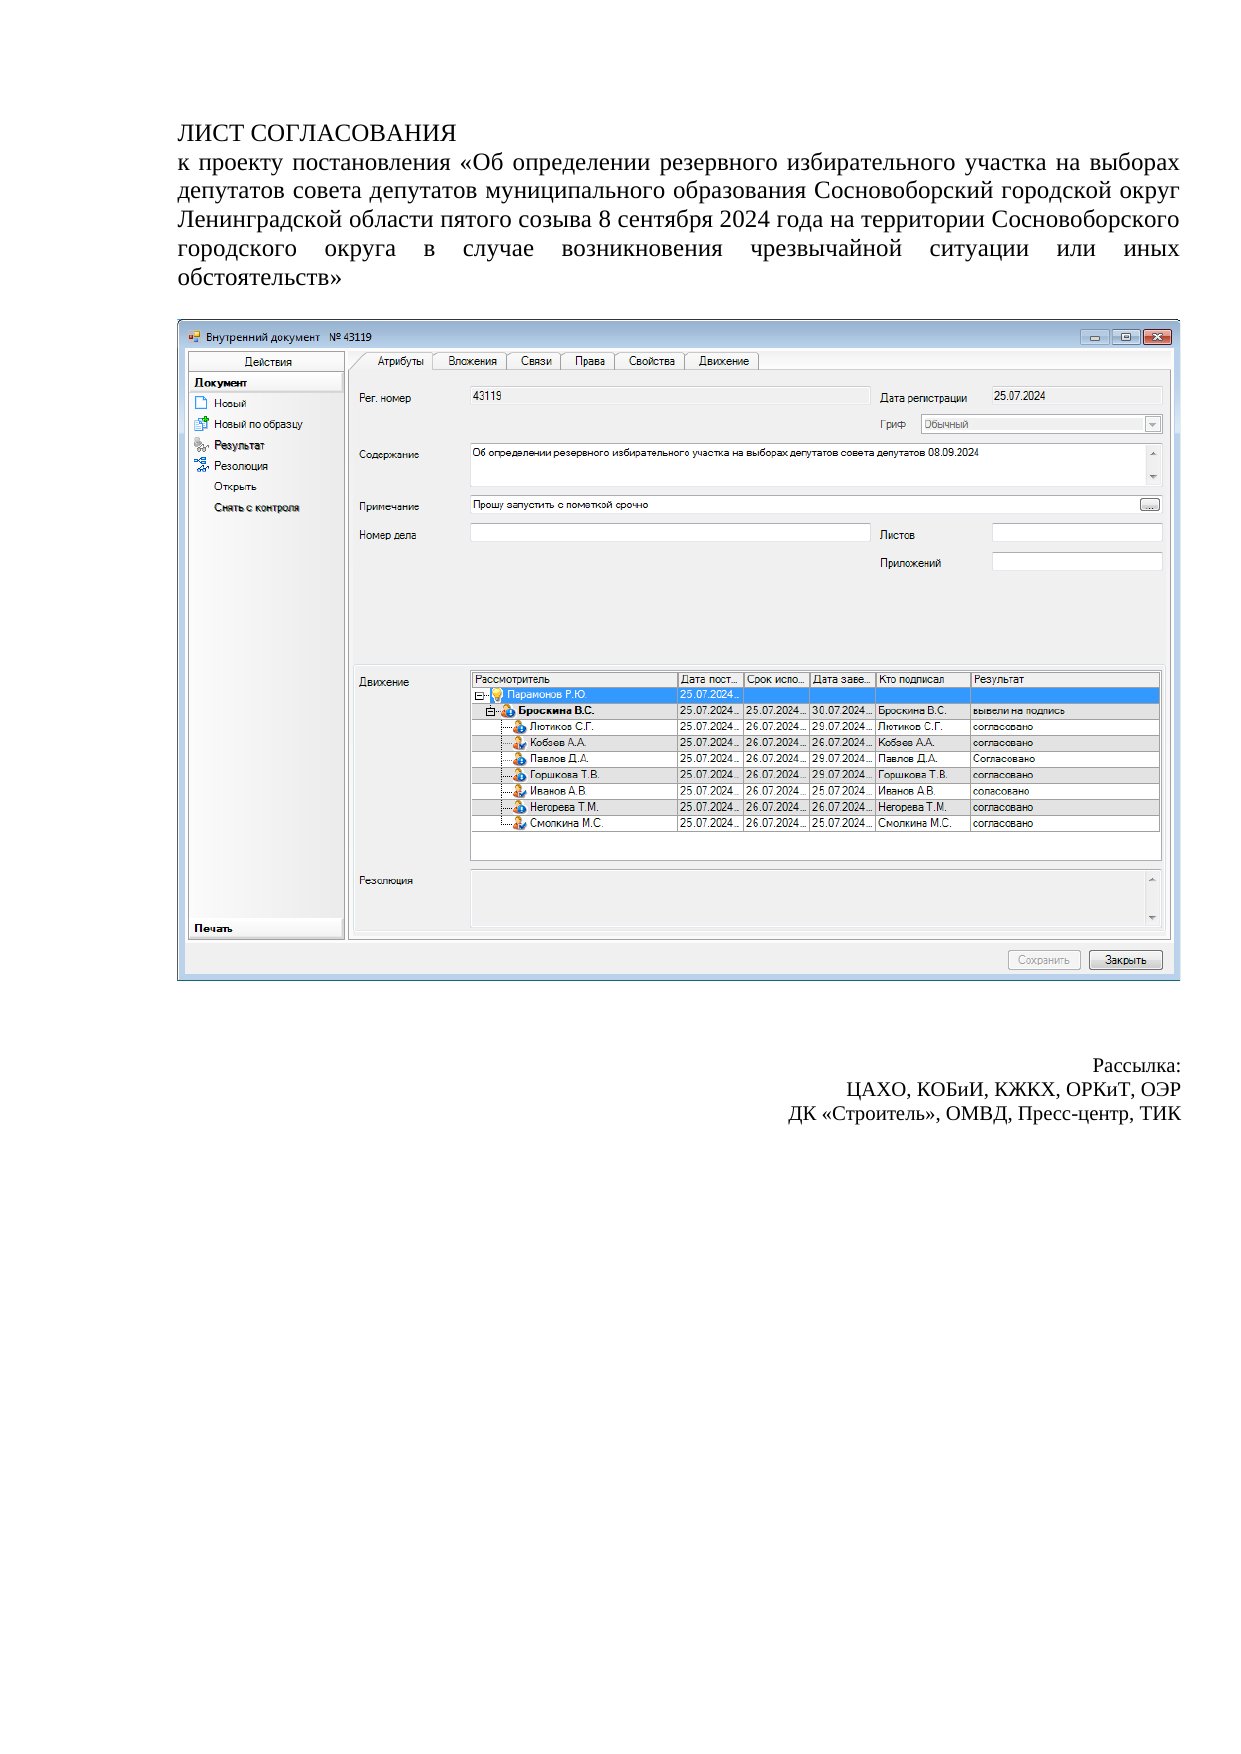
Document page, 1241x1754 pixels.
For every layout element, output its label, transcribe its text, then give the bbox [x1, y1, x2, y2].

text ДК «Строитель», ОМВД, Пресс-центр, ТИК [177, 1101, 1181, 1125]
picture [177, 319, 1181, 981]
text Рассылка: [177, 1052, 1181, 1077]
text ЛИСТ СОГЛАСОВАНИЯ [177, 118, 1181, 147]
text к проекту постановления «Об определении резервного избирательного участка на выборах депутатов совета депутатов муниципального образования Сосновоборский городской округ Ленинградской области пятого созыва 8 сентября 2024 года на территории Сосновоборского городского округа в случае возникновения чрезвычайной ситуации или иных обстоятельств» [177, 147, 1181, 291]
text ЦАХО, КОБиИ, КЖКХ, ОРКиТ, ОЭР [177, 1077, 1181, 1101]
